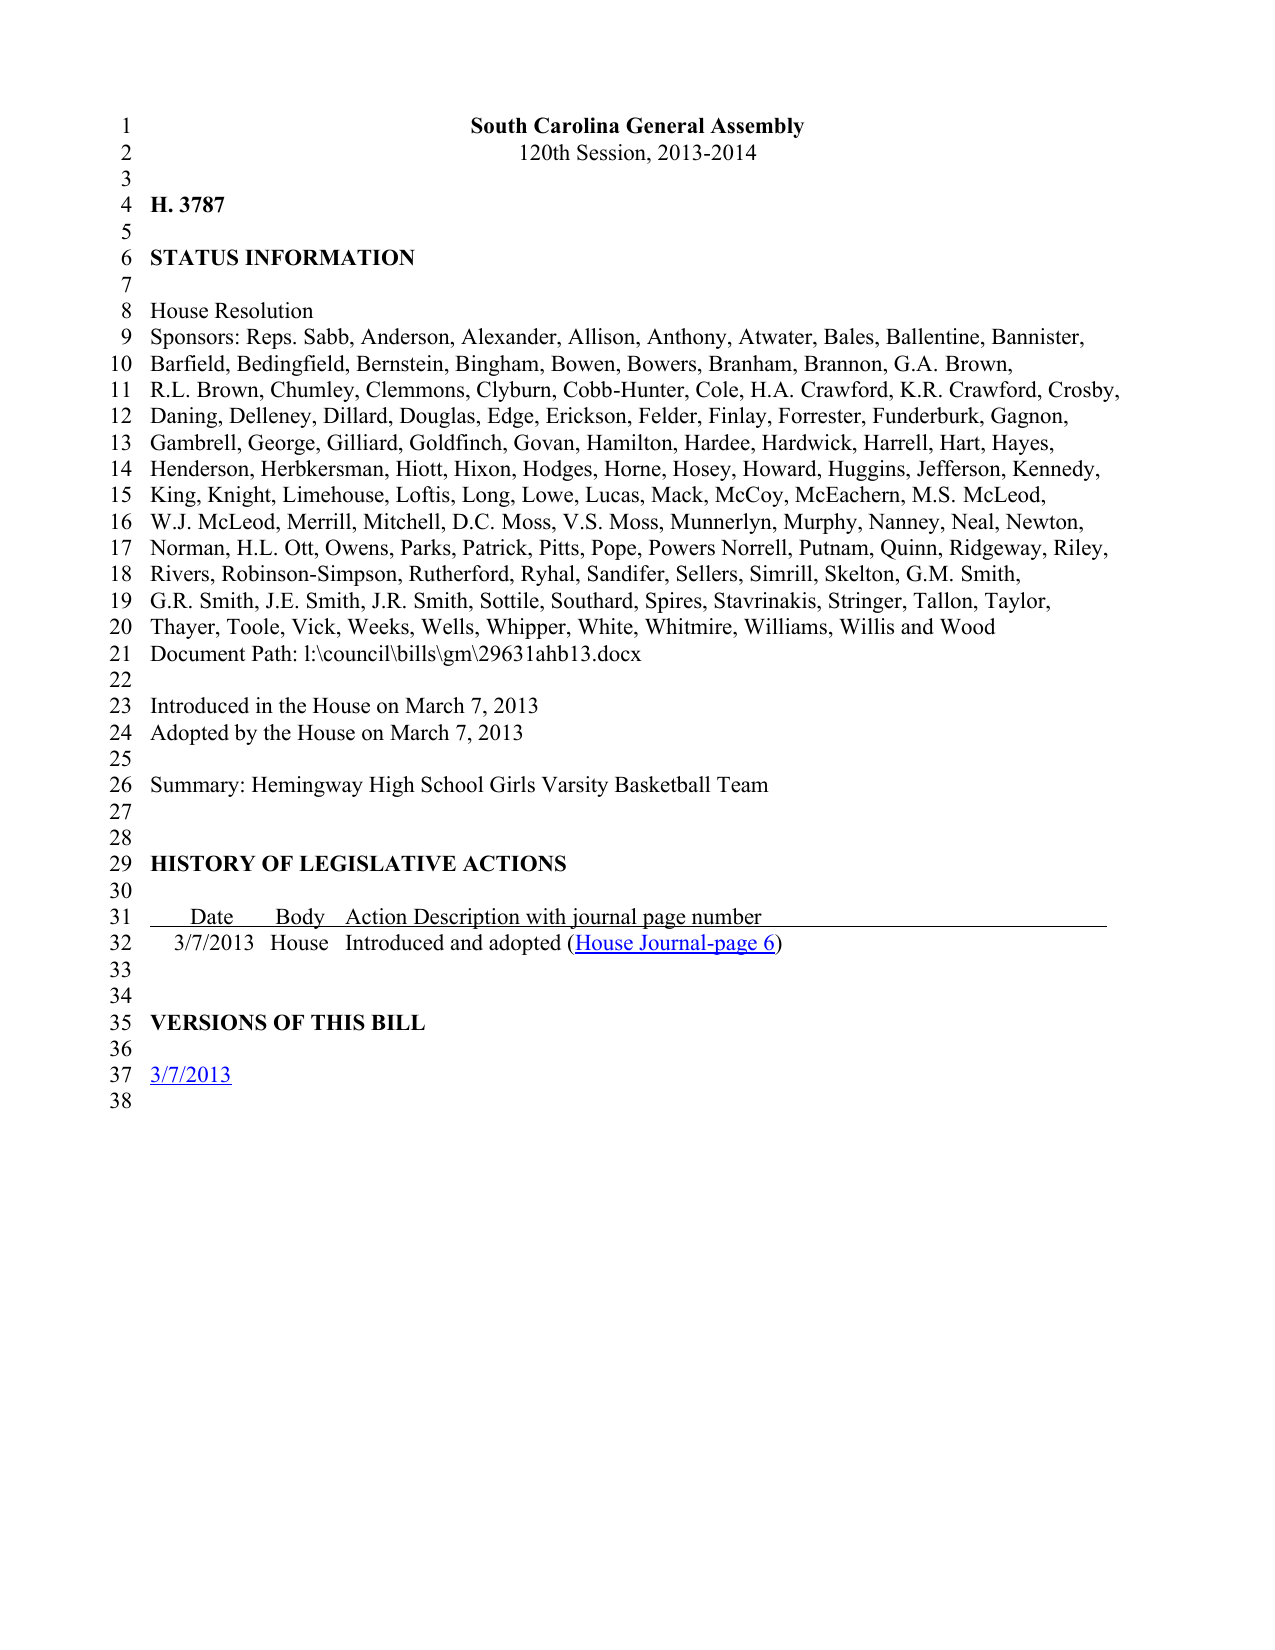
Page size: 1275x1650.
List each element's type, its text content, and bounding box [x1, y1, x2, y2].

text Introduced in the House on March 7, 2013 [150, 692, 1125, 719]
text Summary: Hemingway High School Girls Varsity Basketball Team [150, 771, 1125, 798]
text House Resolution [150, 297, 1125, 323]
text 3/7/2013 [150, 1061, 1125, 1088]
text Document Path: l:\council\bills\gm\29631ahb13.docx [150, 639, 1125, 666]
text 120th Session, 2013-2014 [150, 139, 1125, 165]
text 3/7/2013 House Introduced and adopted (House Journal-page 6) [150, 929, 1125, 956]
text VERSIONS OF THIS BILL [150, 1008, 1125, 1035]
text STATUS INFORMATION [150, 244, 1125, 271]
text Sponsors: Reps. Sabb, Anderson, Alexander, Allison, Anthony, Atwater, Bales, Ballentine, Bannister, Barfield, Bedingfield, Bernstein, Bingham, Bowen, Bowers, Branham, Brannon, G.A. Brown, R.L. Brown, Chumley, Clemmons, Clyburn, Cobb-Hunter, Cole, H.A. Crawford, K.R. Crawford, Crosby, Daning, Delleney, Dillard, Douglas, Edge, Erickson, Felder, Finlay, Forrester, Funderburk, Gagnon, Gambrell, George, Gilliard, Goldfinch, Govan, Hamilton, Hardee, Hardwick, Harrell, Hart, Hayes, Henderson, Herbkersman, Hiott, Hixon, Hodges, Horne, Hosey, Howard, Huggins, Jefferson, Kennedy, King, Knight, Limehouse, Loftis, Long, Lowe, Lucas, Mack, McCoy, McEachern, M.S. McLeod, W.J. McLeod, Merrill, Mitchell, D.C. Moss, V.S. Moss, Munnerlyn, Murphy, Nanney, Neal, Newton, Norman, H.L. Ott, Owens, Parks, Patrick, Pitts, Pope, Powers Norrell, Putnam, Quinn, Ridgeway, Riley, Rivers, Robinson-Simpson, Rutherford, Ryhal, Sandifer, Sellers, Simrill, Skelton, G.M. Smith, G.R. Smith, J.E. Smith, J.R. Smith, Sottile, Southard, Spires, Stavrinakis, Stringer, Tallon, Taylor, Thayer, Toole, Vick, Weeks, Wells, Whipper, White, Whitmire, Williams, Willis and Wood [150, 323, 1125, 639]
text HISTORY OF LEGISLATIVE ACTIONS [150, 850, 1125, 877]
text Date Body Action Description with journal page number [150, 903, 1125, 929]
text Adopted by the House on March 7, 2013 [150, 719, 1125, 745]
text South Carolina General Assembly [150, 112, 1125, 139]
text H. 3787 [150, 192, 1125, 218]
